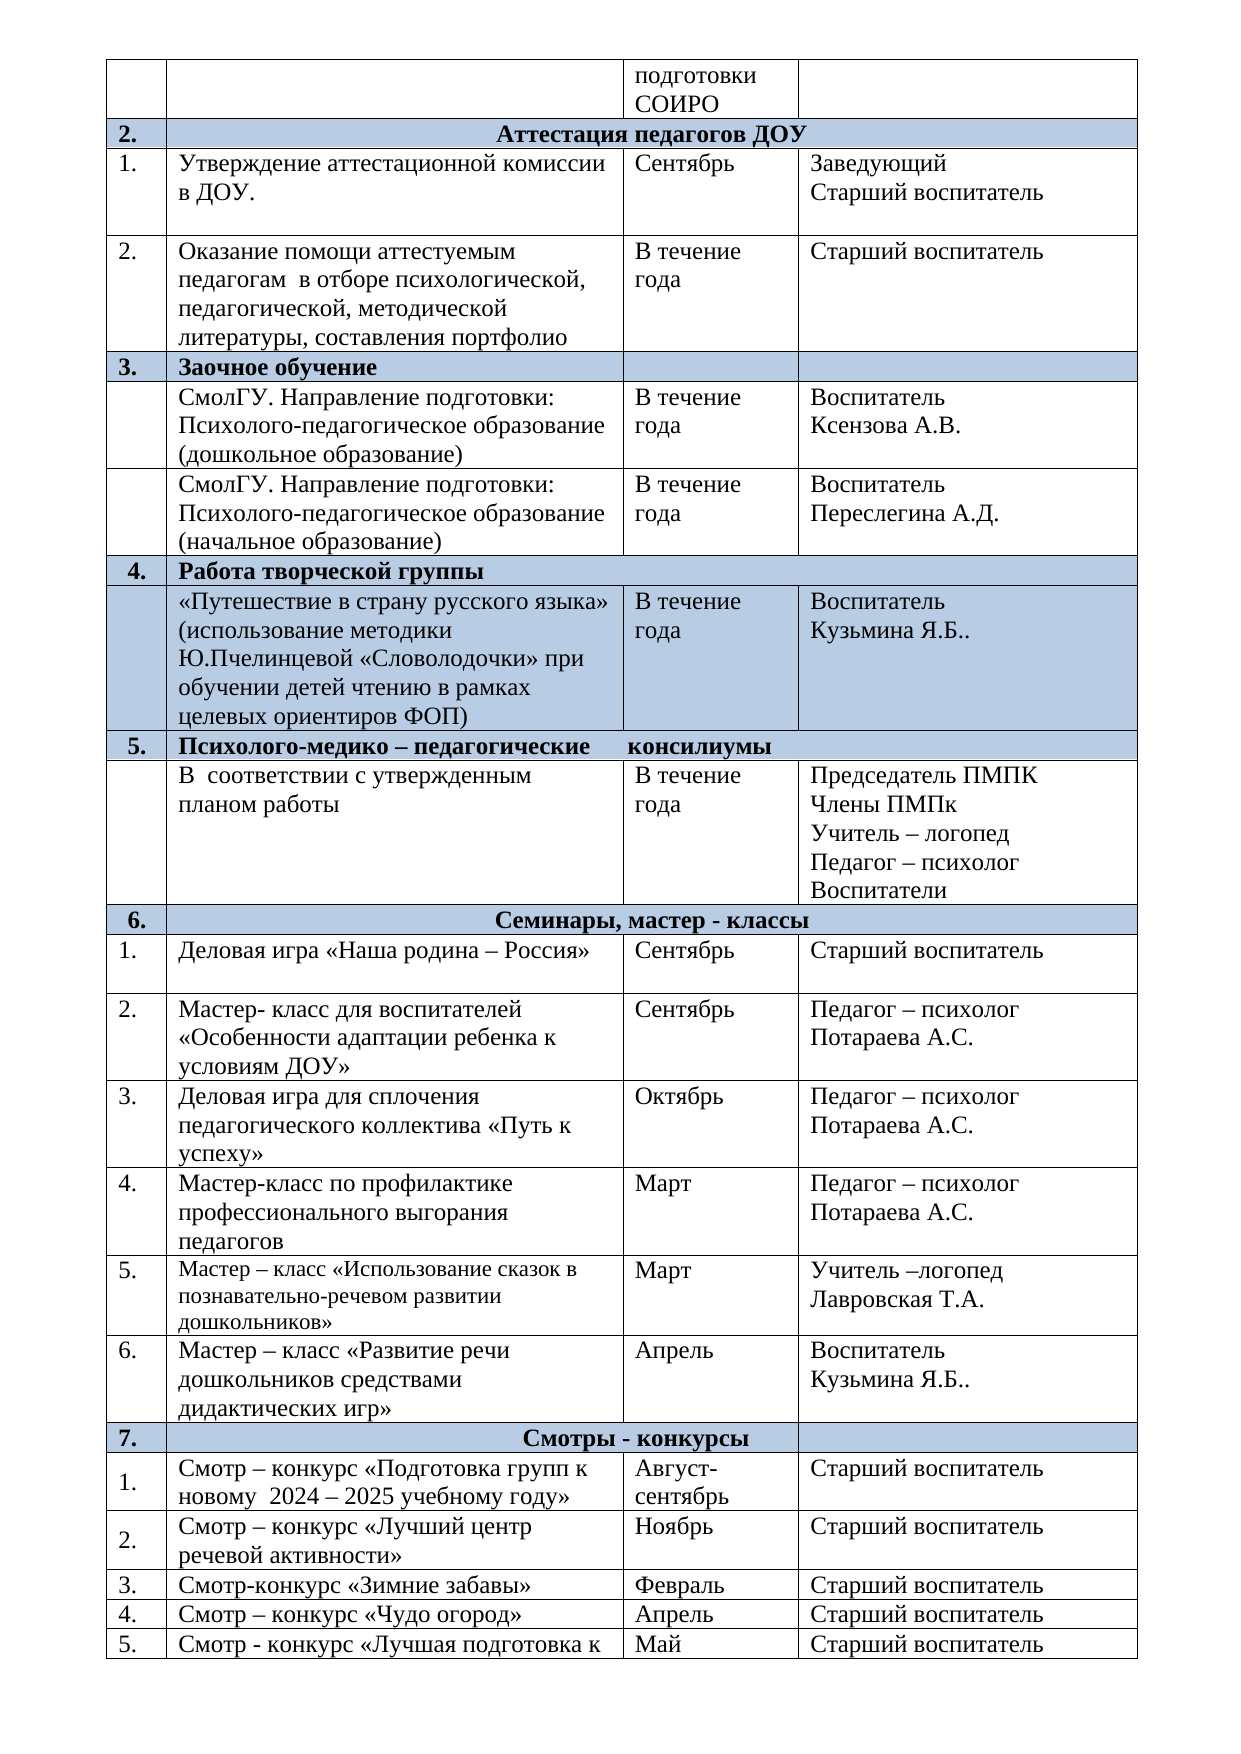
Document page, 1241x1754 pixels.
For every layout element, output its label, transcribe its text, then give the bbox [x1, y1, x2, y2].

table_cell Сентябрь [624, 149, 798, 235]
table_cell [107, 935, 166, 993]
table_cell [624, 352, 798, 381]
table_cell Старший воспитатель [799, 1600, 1137, 1628]
table_cell Мастер – класс «Использование сказок в познавательно-речевом развитии дошкольников» [167, 1256, 623, 1334]
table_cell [624, 60, 798, 118]
table_cell [107, 382, 166, 468]
table_cell [107, 1081, 166, 1167]
table_cell Смотр – конкурс «Лучший центр речевой активности» [167, 1511, 623, 1569]
table_cell [107, 1168, 166, 1254]
table_cell [107, 586, 166, 730]
table_cell В течение года [624, 236, 798, 351]
table_cell 5. [107, 1629, 166, 1658]
table_cell Семинары, мастер - классы [167, 905, 1137, 934]
table_cell Октябрь [624, 1081, 798, 1167]
table_cell Сентябрь [624, 935, 798, 993]
table_cell Педагог – психолог Потараева А.С. [799, 994, 1137, 1080]
table_cell [107, 469, 166, 555]
table_cell Старший воспитатель [799, 1570, 1137, 1598]
table_cell Старший воспитатель [799, 1511, 1137, 1569]
table_cell 4. [107, 556, 166, 585]
table_cell Педагог – психолог Потараева А.С. [799, 1168, 1137, 1254]
table_cell В соответствии с утвержденным планом работы [167, 761, 623, 904]
table_cell Март [624, 1256, 798, 1334]
table_cell «Путешествие в страну русского языка» (использование методики Ю.Пчелинцевой «Словолодочки» при обучении детей чтению в рамках целевых ориентиров ФОП) [167, 586, 623, 730]
table_cell Педагог – психолог Потараева А.С. [799, 1081, 1137, 1167]
table_cell Психолого-медико – педагогические консилиумы [167, 731, 1137, 759]
table_cell 7. [107, 1423, 166, 1452]
table_cell 5. [107, 731, 166, 759]
table_cell Утверждение аттестационной комиссии в ДОУ. [167, 149, 623, 235]
table_cell [799, 352, 1137, 381]
table_cell Старший воспитатель [799, 935, 1137, 993]
table_cell Март [624, 1168, 798, 1254]
table_cell Сентябрь [624, 994, 798, 1080]
table_cell Смотр – конкурс «Подготовка групп к новому 2024 – 2025 учебному году» [167, 1453, 623, 1510]
table_cell 6. [107, 905, 166, 934]
table_cell 3. [107, 1570, 166, 1598]
table_cell Деловая игра «Наша родина – Россия» [167, 935, 623, 993]
table_cell 3. [107, 352, 166, 381]
table_cell [107, 60, 166, 118]
table_cell Оказание помощи аттестуемым педагогам в отборе психологической, педагогической, методической литературы, составления портфолио [167, 236, 623, 351]
table_cell Мастер- класс для воспитателей «Особенности адаптации ребенка к условиям ДОУ» [167, 994, 623, 1080]
table_cell [799, 1423, 1137, 1452]
table_cell Аттестация педагогов ДОУ [167, 119, 1137, 147]
table_cell Смотр – конкурс «Чудо огород» [167, 1600, 623, 1628]
table_cell СмолГУ. Направление подготовки: Психолого-педагогическое образование (начальное образование) [167, 469, 623, 555]
table_cell Воспитатель Ксензова А.В. [799, 382, 1137, 468]
table_cell Август-сентябрь [624, 1453, 798, 1510]
table_cell Старший воспитатель [799, 1453, 1137, 1510]
table_cell Воспитатель Переслегина А.Д. [799, 469, 1137, 555]
table_cell В течение года [624, 761, 798, 904]
table_cell [107, 994, 166, 1080]
table_cell Февраль [624, 1570, 798, 1598]
table_cell 1. [107, 149, 166, 235]
table_cell 2. [107, 1511, 166, 1569]
table_cell В течение года [624, 382, 798, 468]
table_cell В течение года [624, 469, 798, 555]
table_cell 2. [107, 119, 166, 147]
table_cell 2. [107, 236, 166, 351]
table_cell Старший воспитатель [799, 236, 1137, 351]
table_cell [107, 1256, 166, 1334]
table_cell Работа творческой группы [167, 556, 1137, 585]
table_cell Заведующий Старший воспитатель [799, 149, 1137, 235]
table_cell Смотр-конкурс «Зимние забавы» [167, 1570, 623, 1598]
table_cell Председатель ПМПК Члены ПМПк Учитель – логопед Педагог – психолог Воспитатели [799, 761, 1137, 904]
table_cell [167, 60, 623, 118]
table_cell 1. [107, 1453, 166, 1510]
table_cell Старший воспитатель [799, 1629, 1137, 1658]
table_cell Мастер-класс по профилактике профессионального выгорания педагогов [167, 1168, 623, 1254]
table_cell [167, 1629, 623, 1658]
table_cell [107, 1336, 166, 1422]
table_cell Апрель [624, 1336, 798, 1422]
table_cell Ноябрь [624, 1511, 798, 1569]
table_cell Апрель [624, 1600, 798, 1628]
table_cell Заочное обучение [167, 352, 623, 381]
table_cell Мастер – класс «Развитие речи дошкольников средствами дидактических игр» [167, 1336, 623, 1422]
table_cell В течение года [624, 586, 798, 730]
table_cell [799, 60, 1137, 118]
table_cell Воспитатель Кузьмина Я.Б.. [799, 1336, 1137, 1422]
table_cell Май [624, 1629, 798, 1658]
table_cell Воспитатель Кузьмина Я.Б.. [799, 586, 1137, 730]
table_cell Деловая игра для сплочения педагогического коллектива «Путь к успеху» [167, 1081, 623, 1167]
table_cell Смотры - конкурсы [167, 1423, 798, 1452]
table_cell [107, 761, 166, 904]
table_cell СмолГУ. Направление подготовки: Психолого-педагогическое образование (дошкольное образование) [167, 382, 623, 468]
table_cell Учитель –логопед Лавровская Т.А. [799, 1256, 1137, 1334]
table_cell 4. [107, 1600, 166, 1628]
